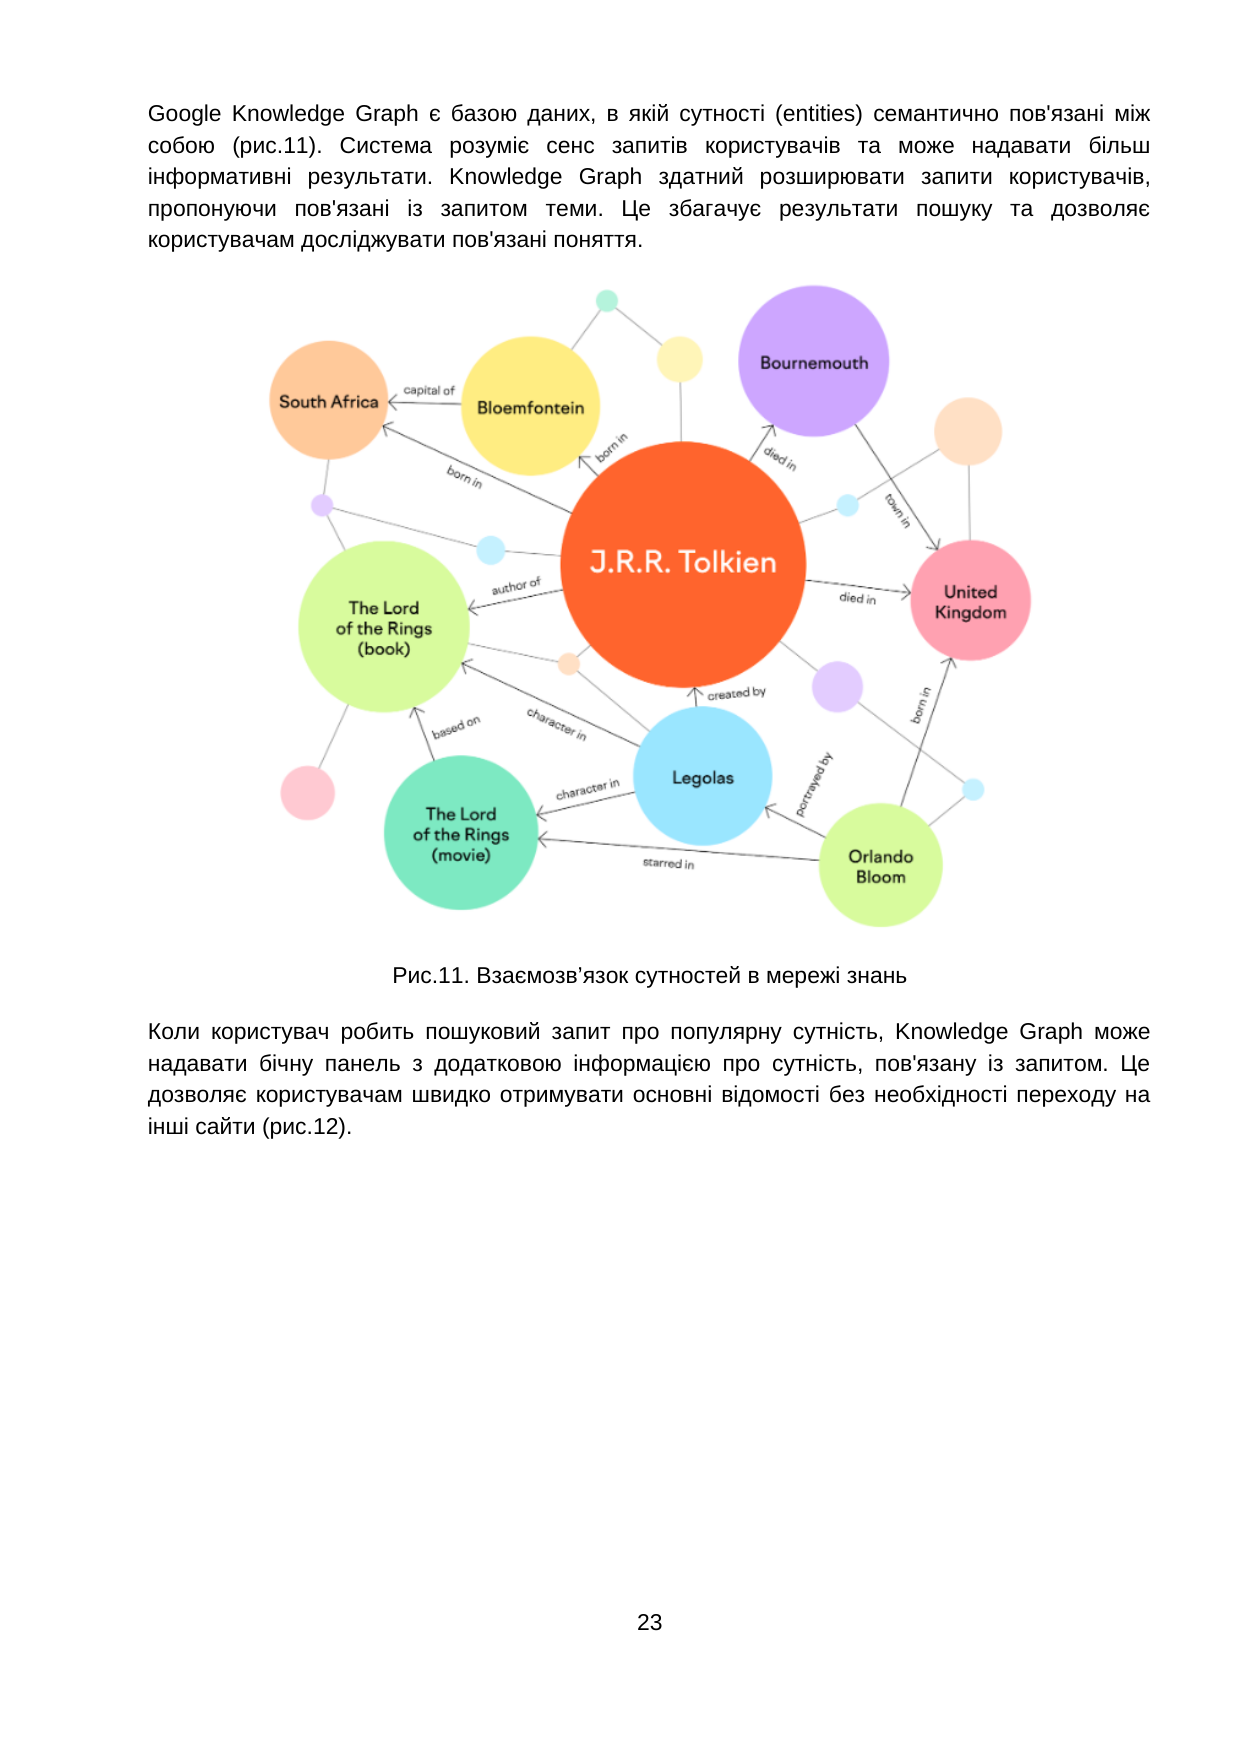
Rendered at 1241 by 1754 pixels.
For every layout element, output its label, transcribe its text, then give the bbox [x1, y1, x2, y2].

text Google Knowledge Graph є базою даних, в якій сутності (entities) семантично пов'язані між собою (рис.11). Система розуміє сенс запитів користувачів та може надавати більш інформативні результати. Knowledge Graph здатний розширювати запити користувачів, пропонуючи пов'язані із запитом теми. Це збагачує результати пошуку та дозволяє користувачам досліджувати пов'язані поняття. [148, 100, 1152, 253]
text Коли користувач робить пошуковий запит про популярну сутність, Knowledge Graph може надавати бічну панель з додатковою інформацією про сутність, пов'язану із запитом. Це дозволяє користувачам швидко отримувати основні відомості без необхідності переходу на інші сайти (рис.12). [148, 1018, 1152, 1139]
text Рис.11. Взаємозв’язок сутностей в мережі знань [148, 962, 1152, 988]
picture [263, 283, 1036, 932]
